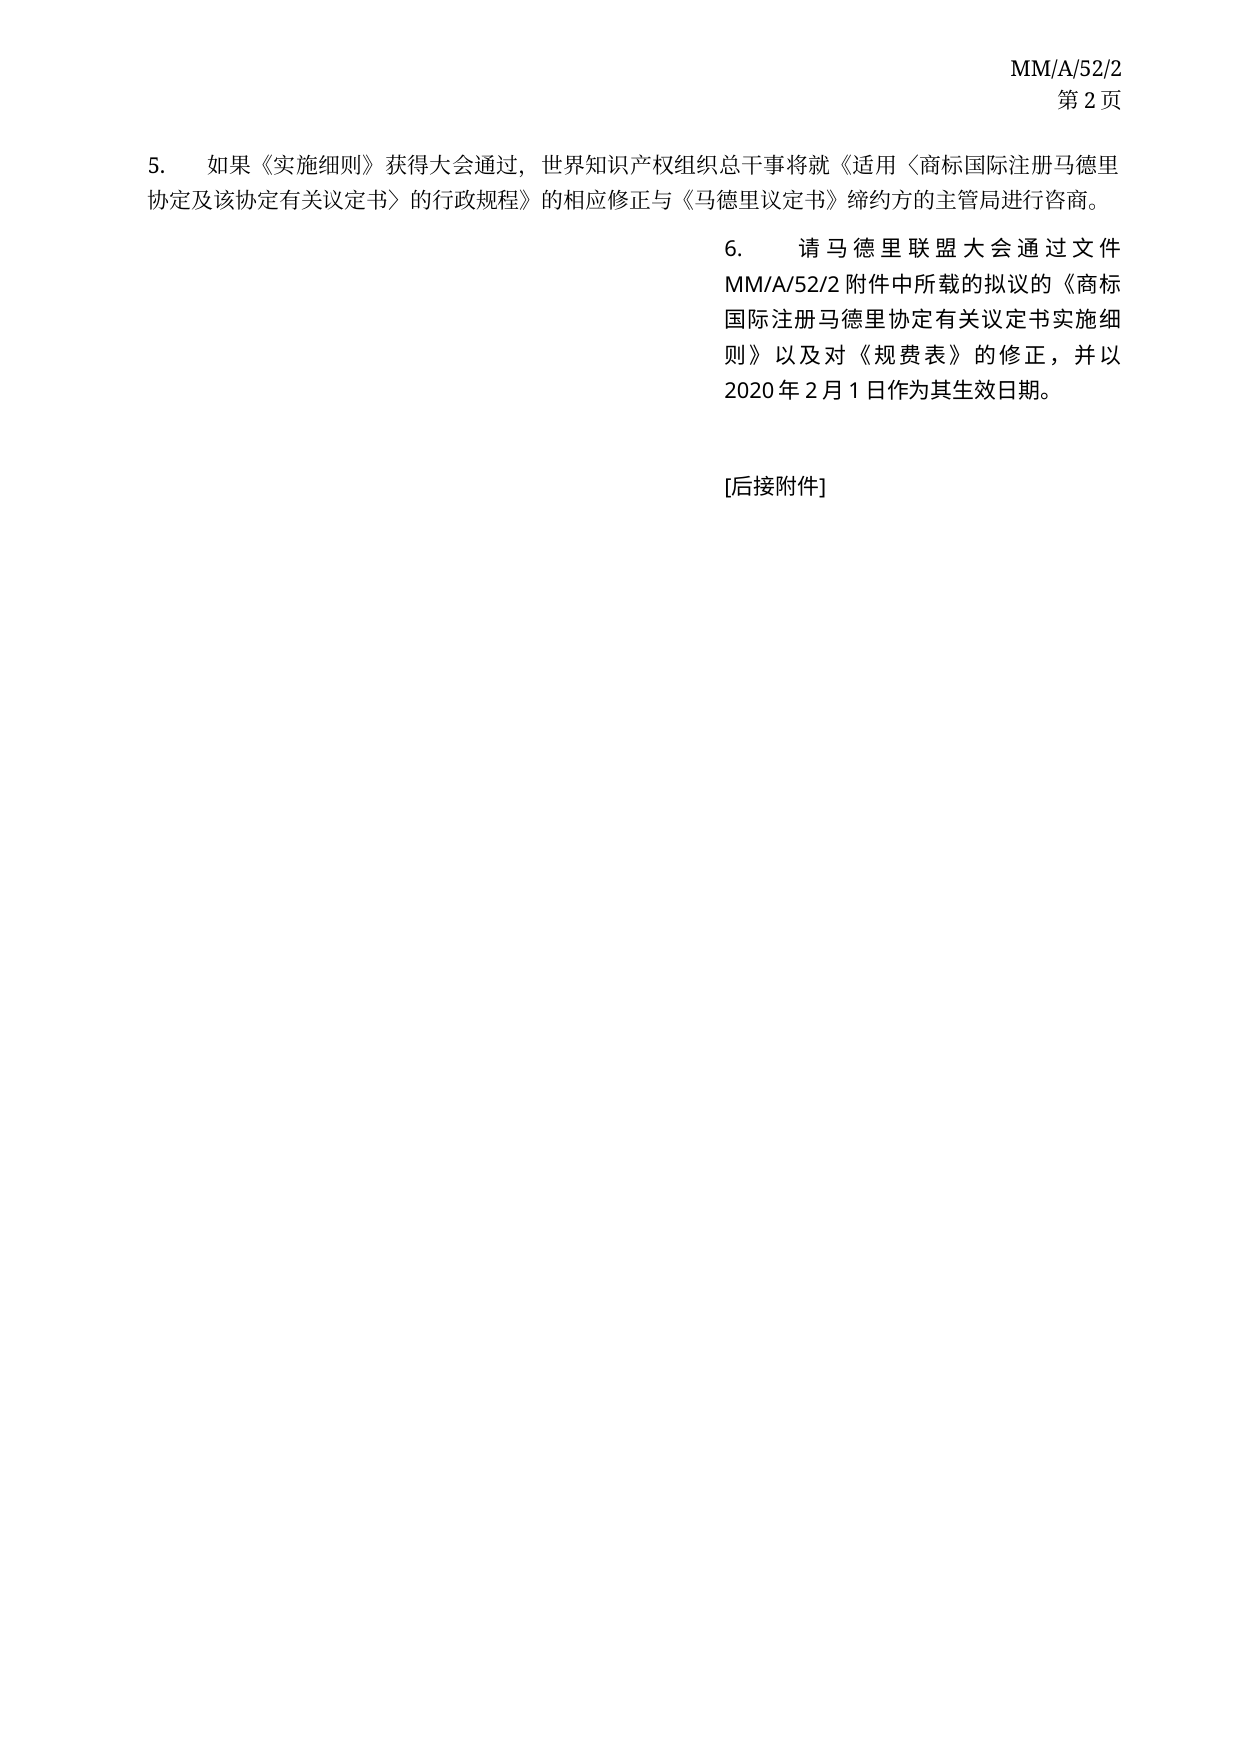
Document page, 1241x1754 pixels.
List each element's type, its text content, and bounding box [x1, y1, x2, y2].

text [后接附件] [724, 465, 1122, 501]
text 6. 请马德里联盟大会通过文件MM/A/52/2附件中所载的拟议的《商标国际注册马德里协定有关议定书实施细则》以及对《规费表》的修正，并以2020年2月1日作为其生效日期。 [724, 228, 1122, 405]
text 5. 如果《实施细则》获得大会通过，世界知识产权组织总干事将就《适用〈商标国际注册马德里协定及该协定有关议定书〉的行政规程》的相应修正与《马德里议定书》缔约方的主管局进行咨商。 [148, 144, 1122, 215]
